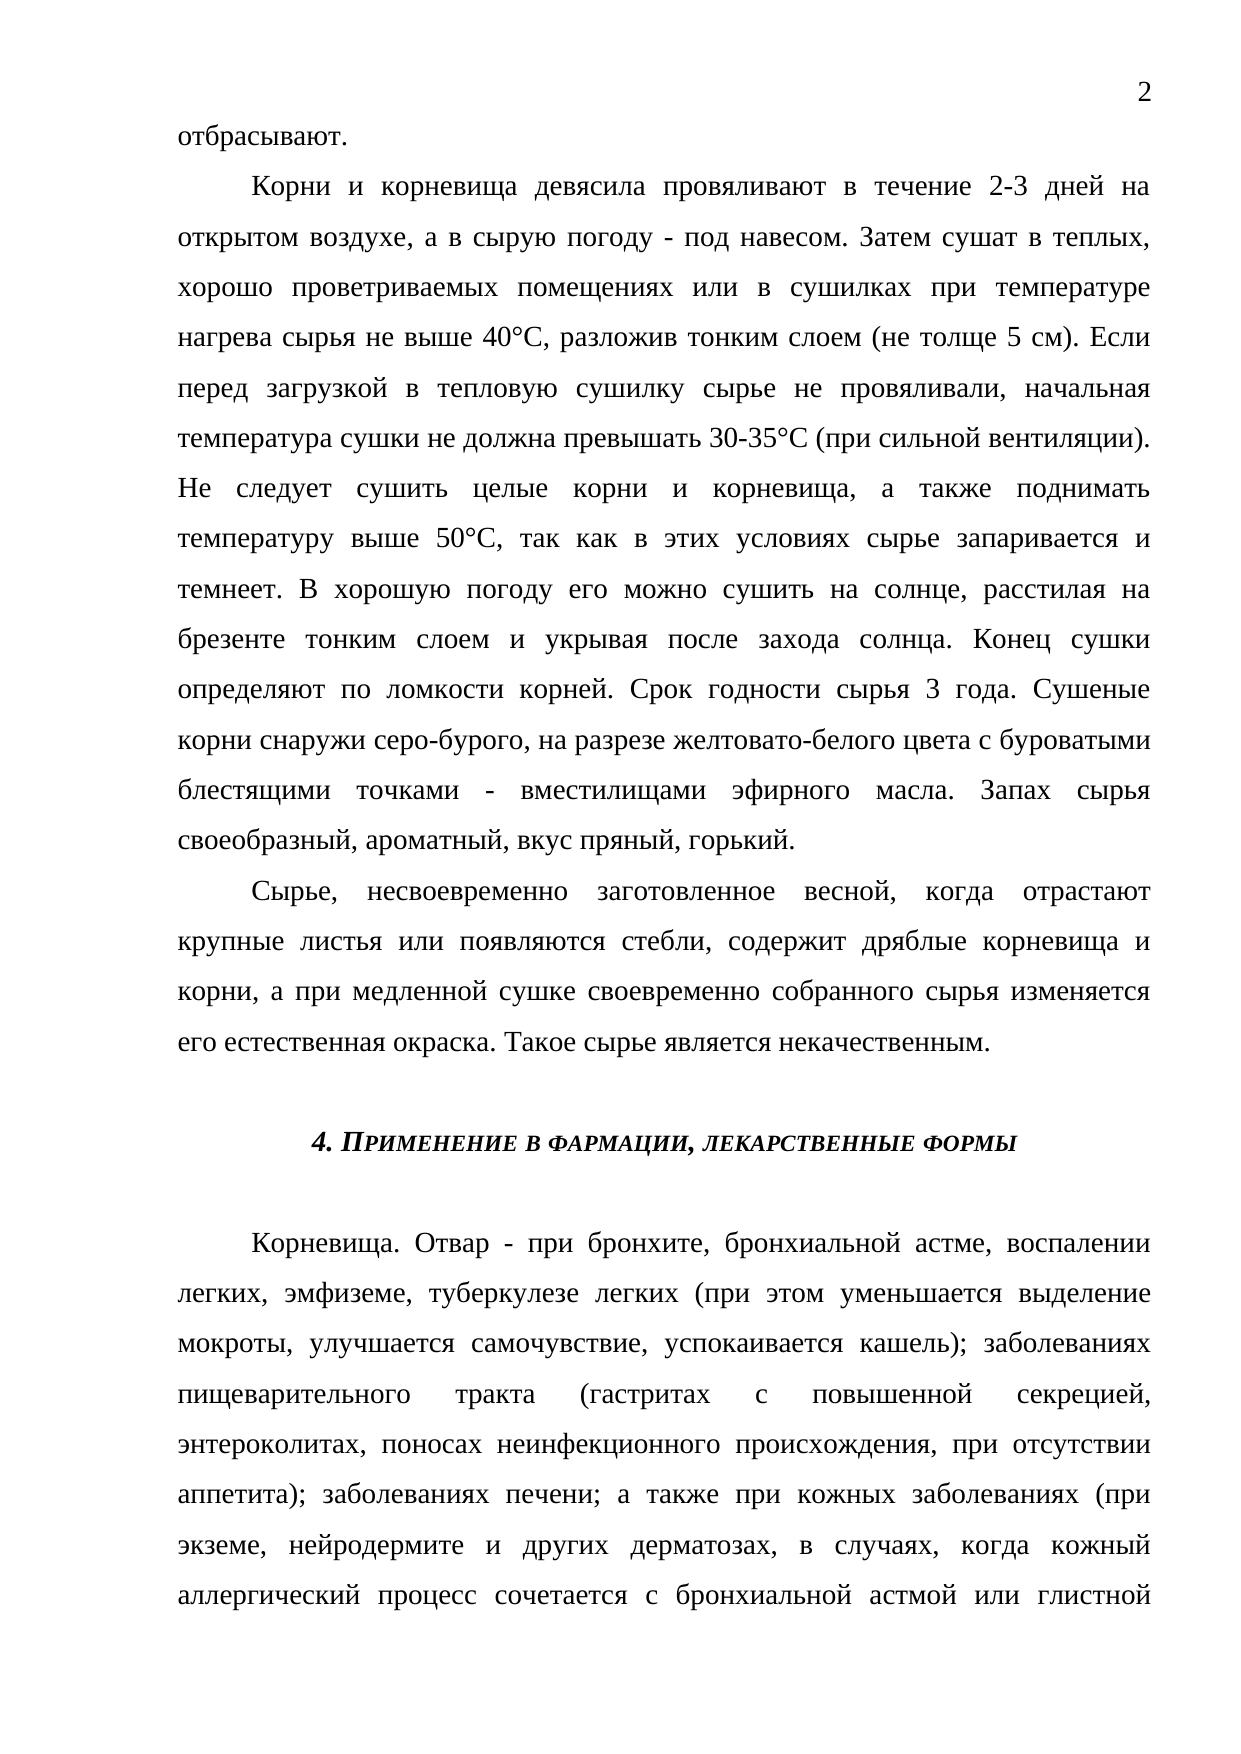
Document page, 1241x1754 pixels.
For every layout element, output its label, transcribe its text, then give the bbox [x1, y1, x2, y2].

subtitle 4. Применение в фармации, лекарственные формы [177, 1124, 1152, 1158]
text Корни и корневища девясила провяливают в течение 2-3 дней на открытом воздухе, а в сырую погоду - под навесом. Затем сушат в теплых, хорошо проветриваемых помещениях или в сушилках при температуре нагрева сырья не выше 40°C, разложив тонким слоем (не толще 5 см). Если перед загрузкой в тепловую сушилку сырье не провяливали, начальная температура сушки не должна превышать 30-35°C (при сильной вентиляции). Не следует сушить целые корни и корневища, а также поднимать температуру выше 50°C, так как в этих условиях сырье запаривается и темнеет. В хорошую погоду его можно сушить на солнце, расстилая на брезенте тонким слоем и укрывая после захода солнца. Конец сушки определяют по ломкости корней. Срок годности сырья 3 года. Сушеные корни снаружи серо-бурого, на разрезе желтовато-белого цвета с буроватыми блестящими точками - вместилищами эфирного масла. Запах сырья своеобразный, ароматный, вкус пряный, горький. [177, 168, 1152, 856]
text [177, 1225, 1152, 1611]
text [177, 118, 1152, 152]
text Сырье, несвоевременно заготовленное весной, когда отрастают крупные листья или появляются стебли, содержит дряблые корневища и корни, а при медленной сушке своевременно собранного сырья изменяется его естественная окраска. Такое сырье является некачественным. [177, 873, 1152, 1057]
